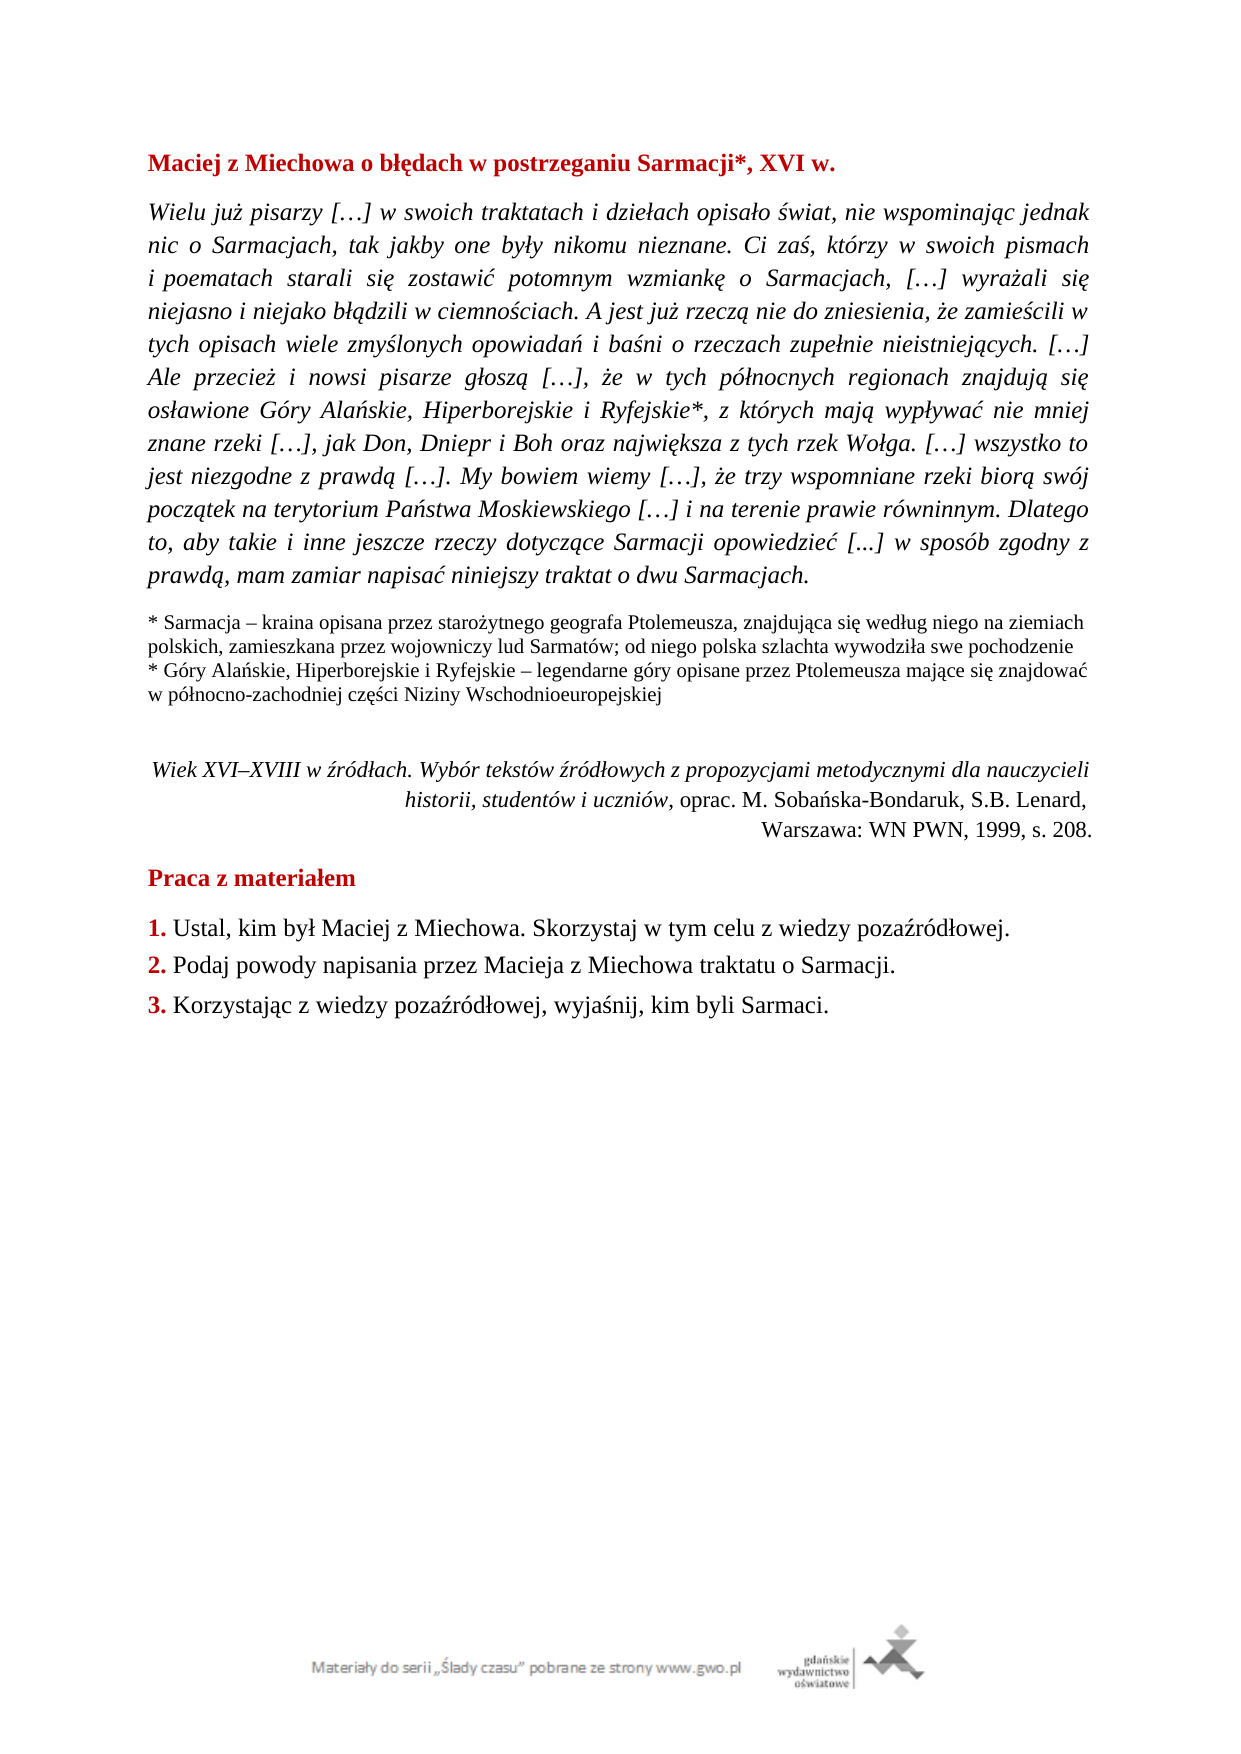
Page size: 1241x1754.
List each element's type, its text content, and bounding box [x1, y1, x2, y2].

text 1. Ustal, kim był Maciej z Miechowa. Skorzystaj w tym celu z wiedzy pozaźródłowej. [148, 913, 1093, 942]
text Wiek XVI–XVIII w źródłach. Wybór tekstów źródłowych z propozycjami metodycznymi dla nauczycieli historii, studentów i uczniów, oprac. M. Sobańska-Bondaruk, S.B. Lenard, Warszawa: WN PWN, 1999, s. 208. [148, 756, 1093, 843]
picture [310, 1624, 930, 1689]
text 3. Korzystając z wiedzy pozaźródłowej, wyjaśnij, kim byli Sarmaci. [148, 990, 1093, 1018]
text * Góry Alańskie, Hiperborejskie i Ryfejskie – legendarne góry opisane przez Ptolemeusza mające się znajdować w północno-zachodniej części Niziny Wschodnioeuropejskiej [148, 658, 1093, 706]
text Praca z materiałem [148, 863, 1093, 892]
text 2. Podaj powody napisania przez Macieja z Miechowa traktatu o Sarmacji. [148, 950, 1093, 979]
text * Sarmacja – kraina opisana przez starożytnego geografa Ptolemeusza, znajdująca się według niego na ziemiach polskich, zamieszkana przez wojowniczy lud Sarmatów; od niego polska szlachta wywodziła swe pochodzenie [148, 610, 1093, 658]
text Maciej z Miechowa o błędach w postrzeganiu Sarmacji*, XVI w. [148, 148, 1093, 176]
text Wielu już pisarzy […] w swoich traktatach i dziełach opisało świat, nie wspominając jednak nic o Sarmacjach, tak jakby one były nikomu nieznane. Ci zaś, którzy w swoich pismach i poematach starali się zostawić potomnym wzmiankę o Sarmacjach, […] wyrażali się niejasno i niejako błądzili w ciemnościach. A jest już rzeczą nie do zniesienia, że zamieścili w tych opisach wiele zmyślonych opowiadań i baśni o rzeczach zupełnie nieistniejących. […] Ale przecież i nowsi pisarze głoszą […], że w tych północnych regionach znajdują się osławione Góry Alańskie, Hiperborejskie i Ryfejskie*, z których mają wypływać nie mniej znane rzeki […], jak Don, Dniepr i Boh oraz największa z tych rzek Wołga. […] wszystko to jest niezgodne z prawdą […]. My bowiem wiemy […], że trzy wspomniane rzeki biorą swój początek na terytorium Państwa Moskiewskiego […] i na terenie prawie równinnym. Dlatego to, aby takie i inne jeszcze rzeczy dotyczące Sarmacji opowiedzieć [...] w sposób zgodny z prawdą, mam zamiar napisać niniejszy traktat o dwu Sarmacjach. [148, 197, 1093, 589]
